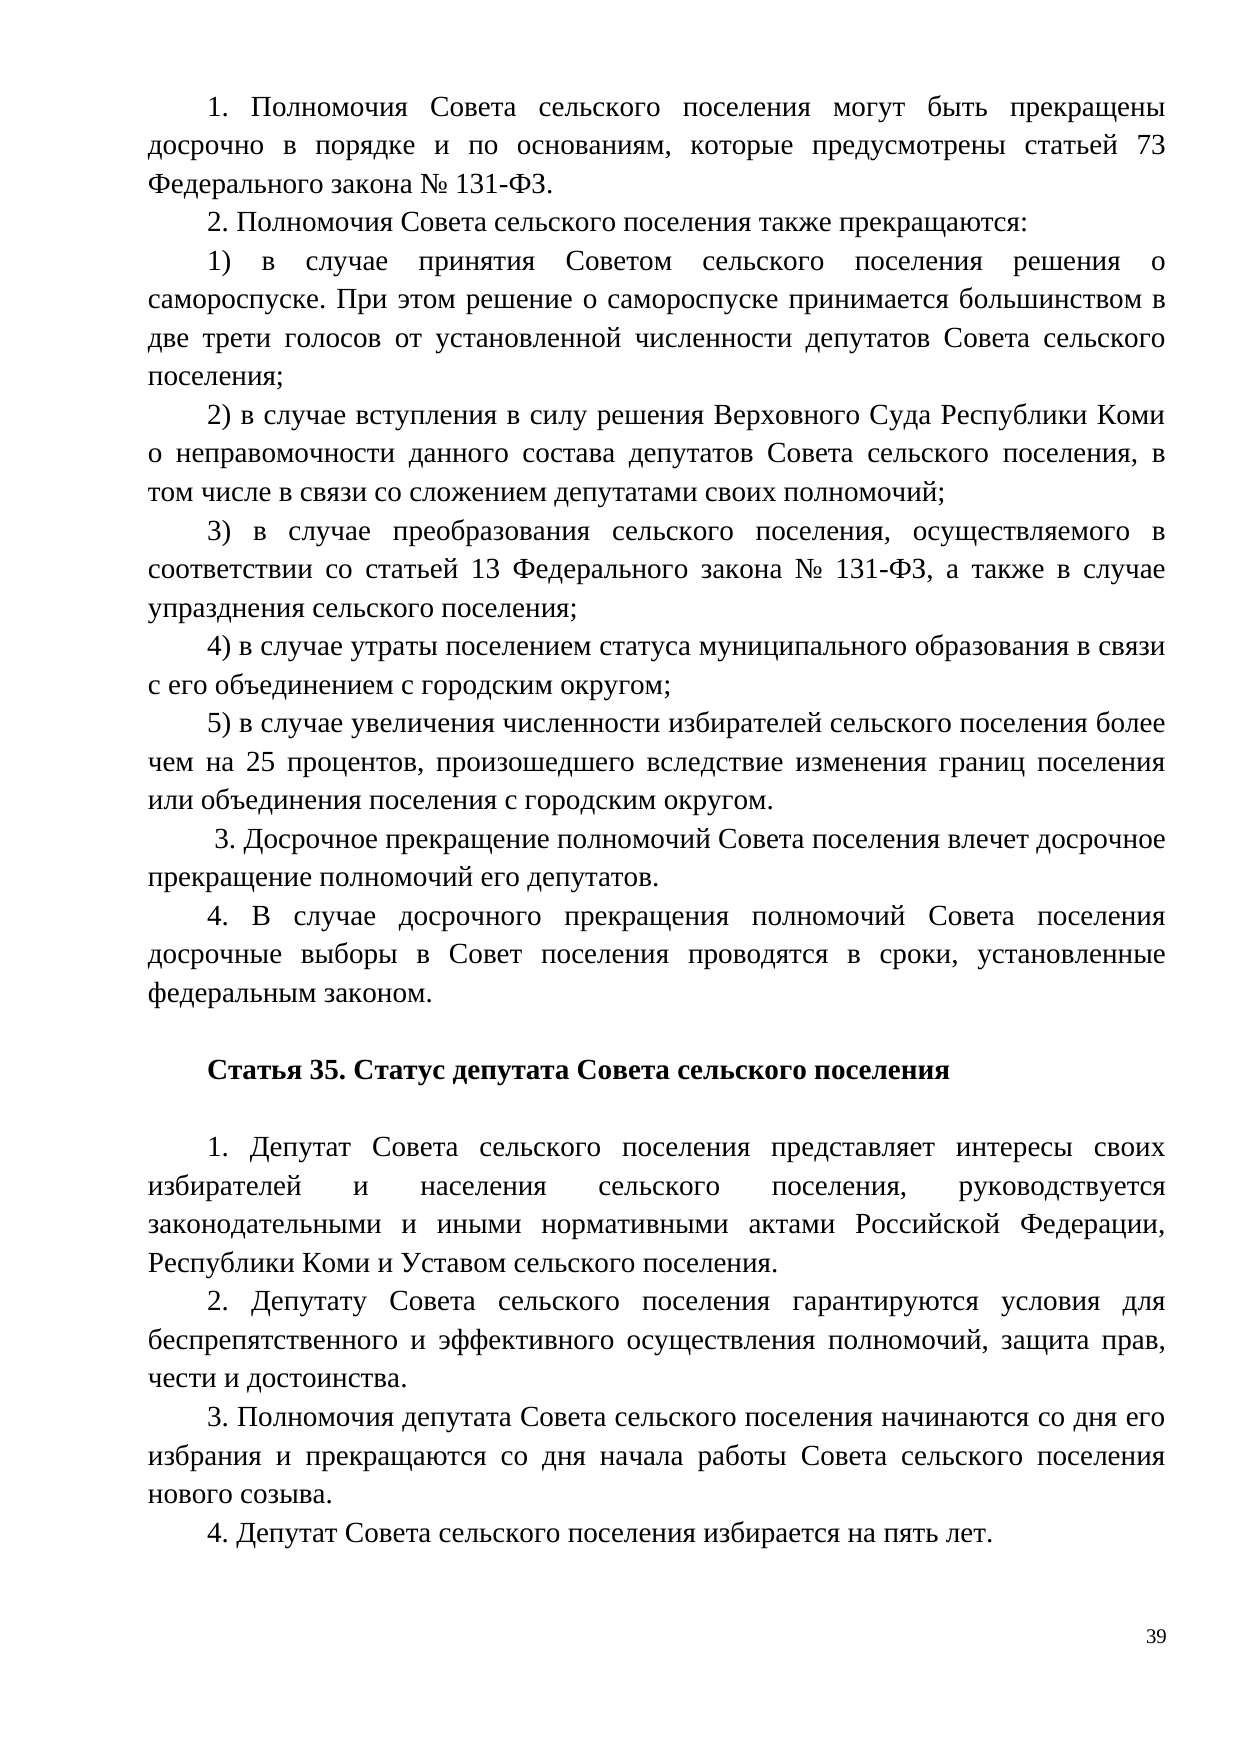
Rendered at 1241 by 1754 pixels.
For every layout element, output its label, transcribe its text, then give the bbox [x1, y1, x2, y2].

text 3. Полномочия депутата Совета сельского поселения начинаются со дня его избрания и прекращаются со дня начала работы Совета сельского поселения нового созыва. [148, 1399, 1166, 1510]
text Статья 35. Статус депутата Совета сельского поселения [148, 1052, 1166, 1086]
text 4. Депутат Совета сельского поселения избирается на пять лет. [148, 1515, 1166, 1548]
text 2) в случае вступления в силу решения Верховного Суда Республики Коми о неправомочности данного состава депутатов Совета сельского поселения, в том числе в связи со сложением депутатами своих полномочий; [148, 397, 1166, 508]
text 4) в случае утраты поселением статуса муниципального образования в связи с его объединением с городским округом; [148, 628, 1166, 700]
text 2. Полномочия Совета сельского поселения также прекращаются: [148, 204, 1166, 238]
text 2. Депутату Совета сельского поселения гарантируются условия для беспрепятственного и эффективного осуществления полномочий, защита прав, чести и достоинства. [148, 1283, 1166, 1394]
text 5) в случае увеличения численности избирателей сельского поселения более чем на 25 процентов, произошедшего вследствие изменения границ поселения или объединения поселения с городским округом. [148, 705, 1166, 816]
text 1. Депутат Совета сельского поселения представляет интересы своих избирателей и населения сельского поселения, руководствуется законодательными и иными нормативными актами Российской Федерации, Республики Коми и Уставом сельского поселения. [148, 1129, 1166, 1278]
text 1) в случае принятия Советом сельского поселения решения о самороспуске. При этом решение о самороспуске принимается большинством в две трети голосов от установленной численности депутатов Совета сельского поселения; [148, 243, 1166, 392]
text 4. В случае досрочного прекращения полномочий Совета поселения досрочные выборы в Совет поселения проводятся в сроки, установленные федеральным законом. [148, 898, 1166, 1009]
text 3. Досрочное прекращение полномочий Совета поселения влечет досрочное прекращение полномочий его депутатов. [148, 821, 1166, 893]
text 1. Полномочия Совета сельского поселения могут быть прекращены досрочно в порядке и по основаниям, которые предусмотрены статьей 73 Федерального закона № 131-ФЗ. [148, 89, 1166, 199]
text 3) в случае преобразования сельского поселения, осуществляемого в соответствии со статьей 13 Федерального закона № 131-ФЗ, а также в случае упразднения сельского поселения; [148, 513, 1166, 623]
